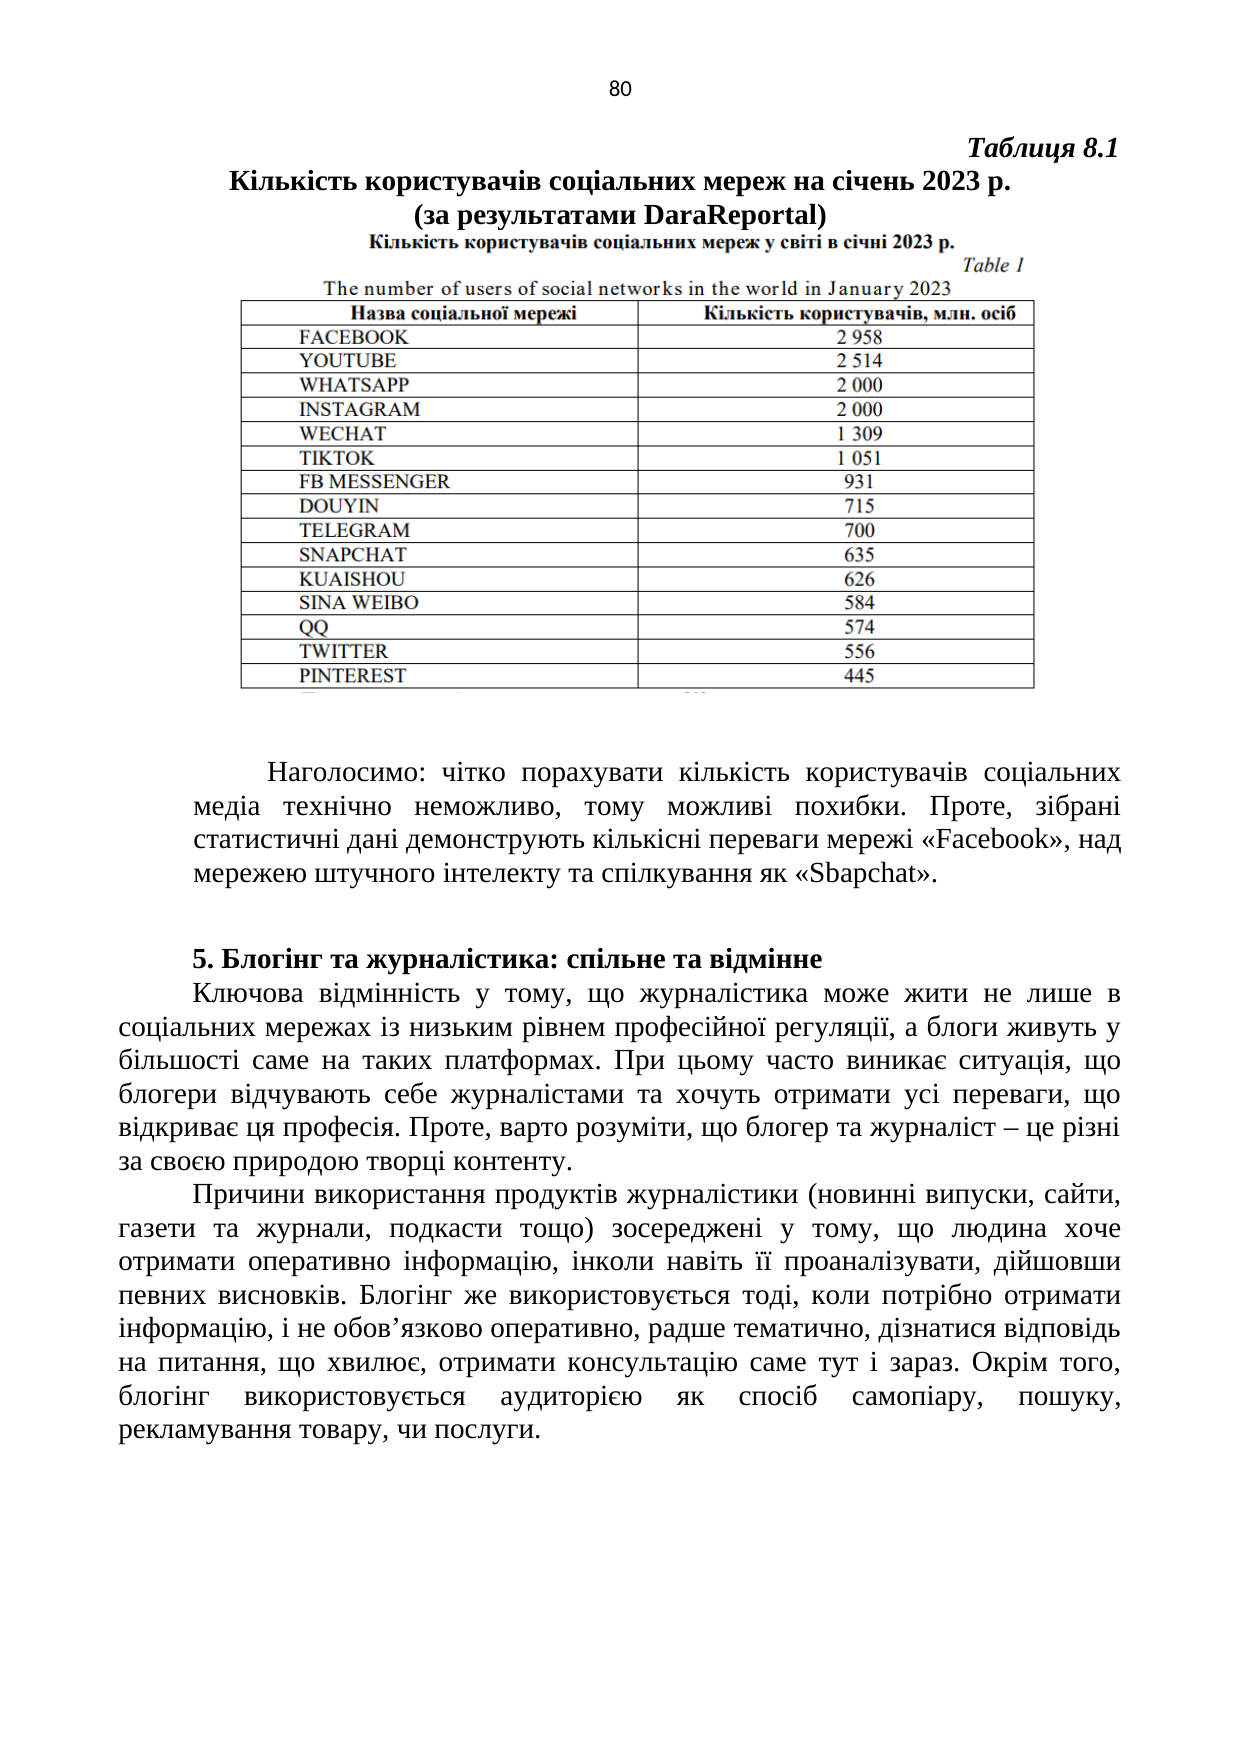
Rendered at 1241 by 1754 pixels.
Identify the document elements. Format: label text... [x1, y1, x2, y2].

text Таблиця 8.1 [193, 130, 1122, 163]
list Ключова відмінність у тому, що журналістика може жити не лише в соціальних мережах із низьким рівнем професійної регуляції, а блоги живуть у більшості саме на таких платформах. При цьому часто виникає ситуація, що блогери відчувають себе журналістами та хочуть отримати усі переваги, що відкриває ця професія. Проте, варто розуміти, що блогер та журналіст – це різні за своєю природою творці контенту. [118, 975, 1122, 1176]
list 5. Блогінг та журналістика: спільне та відмінне [118, 942, 1122, 975]
list Причини використання продуктів журналістики (новинні випуски, сайти, газети та журнали, подкасти тощо) зосереджені у тому, що людина хоче отримати оперативно інформацію, інколи навіть її проаналізувати, дійшовши певних висновків. Блогінг же використовується тоді, коли потрібно отримати інформацію, і не обов’язково оперативно, радше тематично, дізнатися відповідь на питання, що хвилює, отримати консультацію саме тут і зараз. Окрім того, блогінг використовується аудиторією як спосіб самопіару, пошуку, рекламування товару, чи послуги. [118, 1176, 1122, 1445]
text (за результатами DaraReportal) [118, 197, 1122, 231]
text Наголосимо: чітко порахувати кількість користувачів соціальних медіа технічно неможливо, тому можливі похибки. Проте, зібрані статистичні дані демонструють кількісні переваги мережі «Facebook», над мережею штучного інтелекту та спілкування як «Sbapchat». [193, 754, 1122, 889]
picture [164, 230, 1076, 693]
text Кількість користувачів соціальних мереж на січень 2023 р. [118, 163, 1122, 197]
